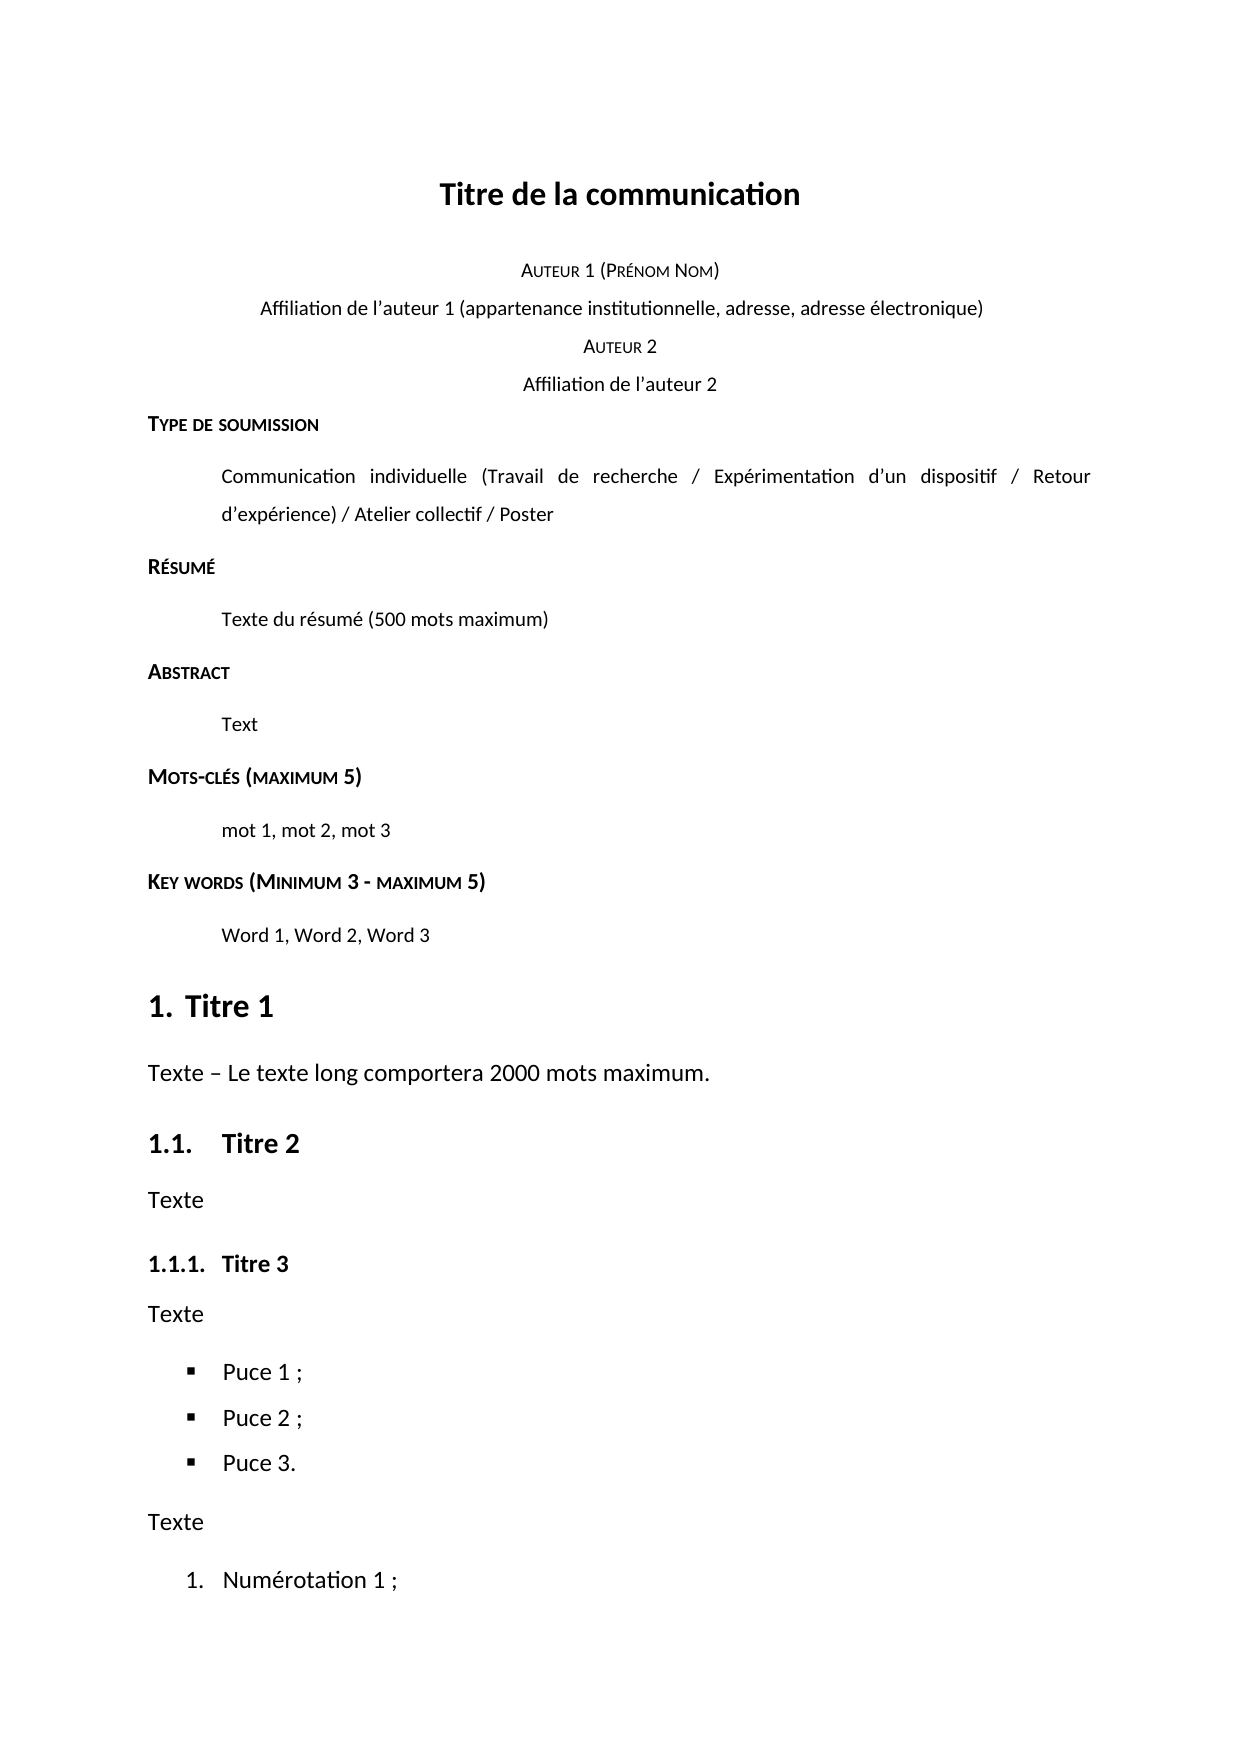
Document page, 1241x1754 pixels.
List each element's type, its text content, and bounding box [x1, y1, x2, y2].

list Puce 3. [185, 1448, 1092, 1478]
text Auteur 2 [148, 333, 1092, 358]
text Word 1, Word 2, Word 3 [221, 922, 1092, 947]
text Communication individuelle (Travail de recherche / Expérimentation d’un dispositif / Retour d’expérience) / Atelier collectif / Poster [221, 463, 1092, 527]
list Numérotation 1 ; [185, 1564, 1092, 1594]
text Résumé [148, 552, 1092, 580]
text Affiliation de l’auteur 2 [148, 371, 1092, 396]
title Titre de la communication [148, 173, 1092, 213]
text Texte – Le texte long comportera 2000 mots maximum. [148, 1057, 1092, 1087]
text Mots-clés (maximum 5) [148, 762, 1092, 790]
subtitle Titre 1 [148, 985, 1092, 1026]
text Texte [148, 1506, 1092, 1536]
text Auteur 1 (Prénom Nom) [148, 257, 1092, 283]
text Key words (Minimum 3 - maximum 5) [148, 867, 1092, 895]
text Texte [148, 1298, 1092, 1328]
text Affiliation de l’auteur 1 (appartenance institutionnelle, adresse, adresse électronique) [148, 295, 1092, 321]
subtitle Titre 2 [148, 1126, 1092, 1161]
text Texte du résumé (500 mots maximum) [221, 607, 1092, 632]
text Texte [148, 1184, 1092, 1215]
subtitle Titre 3 [148, 1249, 1092, 1279]
text Text [221, 712, 1092, 737]
text Type de soumission [148, 409, 1092, 437]
text Abstract [148, 657, 1092, 685]
text mot 1, mot 2, mot 3 [221, 817, 1092, 842]
list Puce 1 ; [185, 1356, 1092, 1387]
list Puce 2 ; [185, 1402, 1092, 1432]
